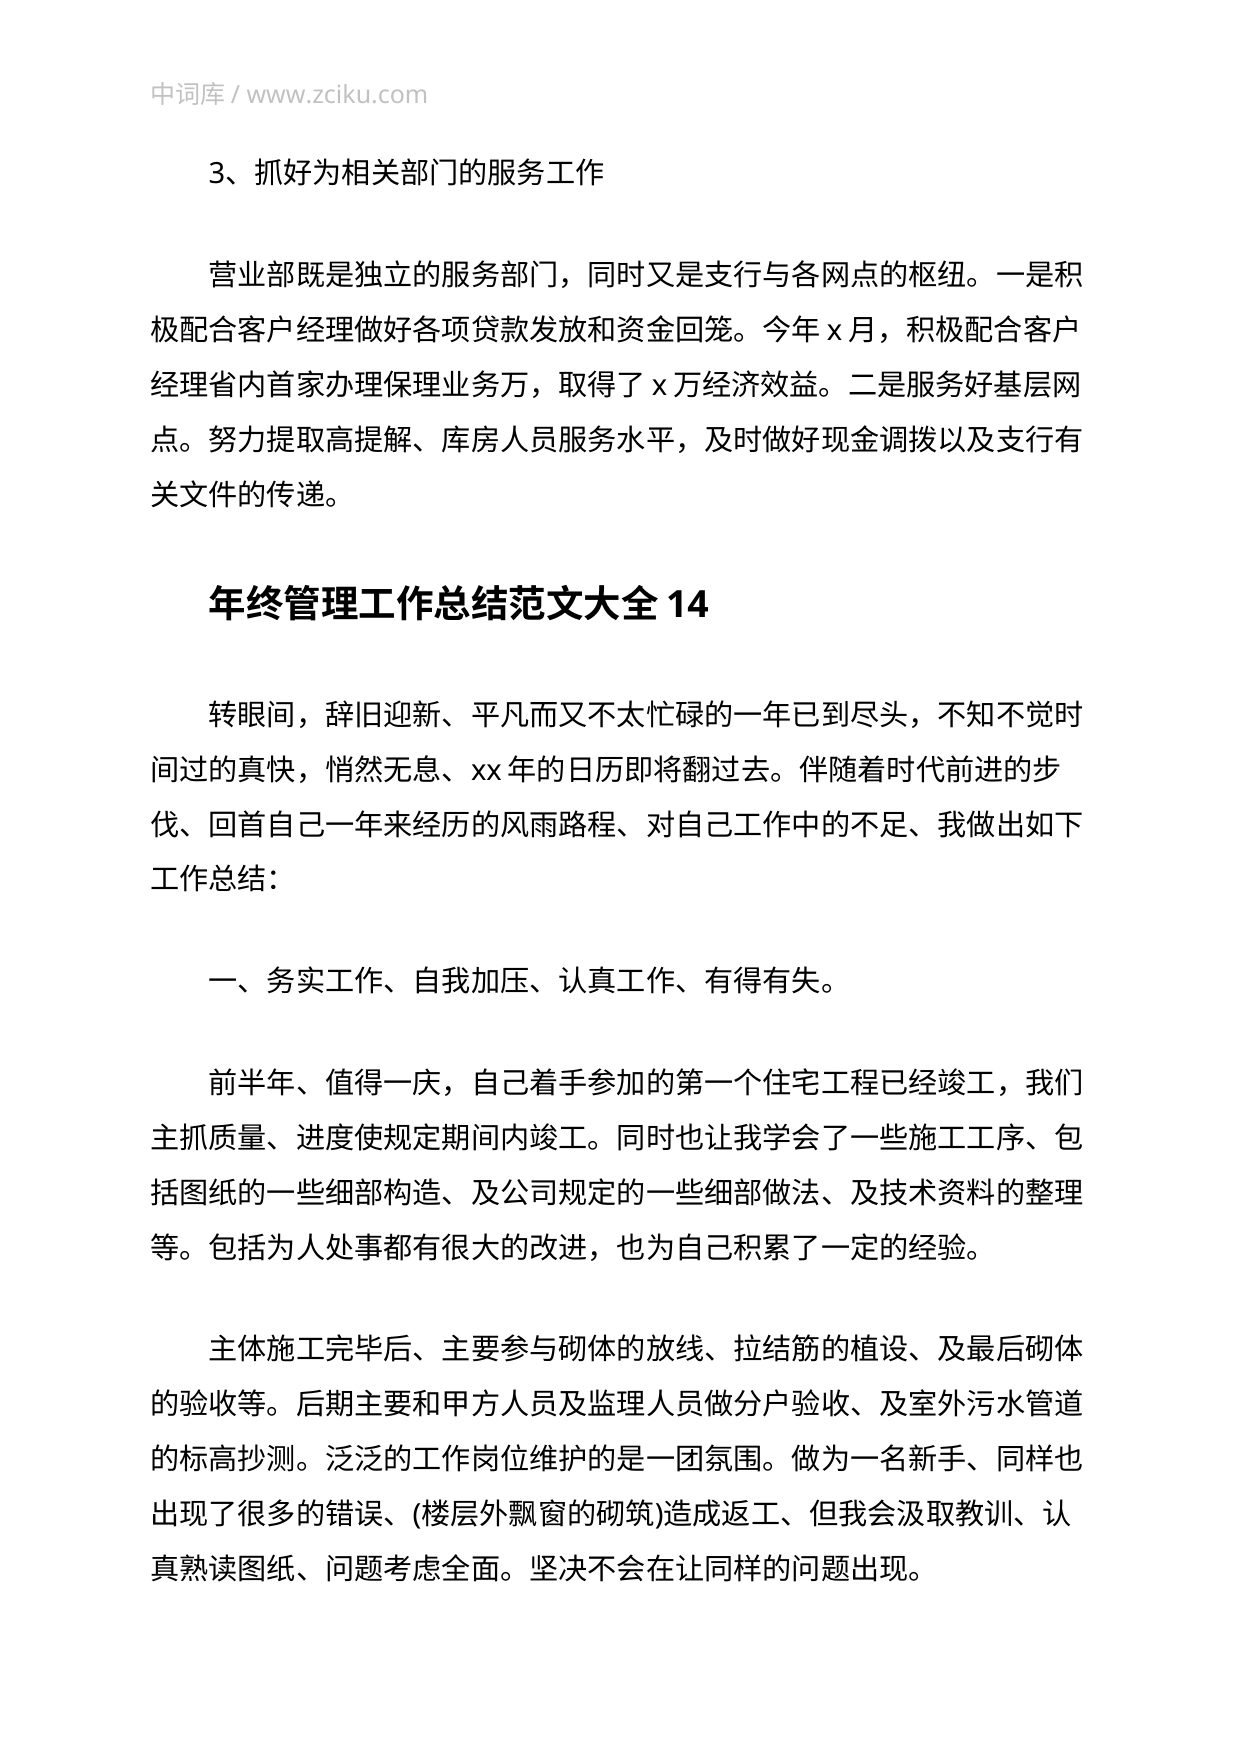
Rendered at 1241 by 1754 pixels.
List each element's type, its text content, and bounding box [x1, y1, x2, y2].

text 3、抓好为相关部门的服务工作 [150, 150, 1090, 192]
text 年终管理工作总结范文大全14 [150, 573, 1090, 628]
text 前半年、值得一庆，自己着手参加的第一个住宅工程已经竣工，我们主抓质量、进度使规定期间内竣工。同时也让我学会了一些施工工序、包括图纸的一些细部构造、及公司规定的一些细部做法、及技术资料的整理等。包括为人处事都有很大的改进，也为自己积累了一定的经验。 [150, 1059, 1090, 1266]
text 转眼间，辞旧迎新、平凡而又不太忙碌的一年已到尽头，不知不觉时间过的真快，悄然无息、xx年的日历即将翻过去。伴随着时代前进的步伐、回首自己一年来经历的风雨路程、对自己工作中的不足、我做出如下工作总结： [150, 691, 1090, 898]
text 一、务实工作、自我加压、认真工作、有得有失。 [150, 958, 1090, 1000]
text 主体施工完毕后、主要参与砌体的放线、拉结筋的植设、及最后砌体的验收等。后期主要和甲方人员及监理人员做分户验收、及室外污水管道的标高抄测。泛泛的工作岗位维护的是一团氛围。做为一名新手、同样也出现了很多的错误、(楼层外飘窗的砌筑)造成返工、但我会汲取教训、认真熟读图纸、问题考虑全面。坚决不会在让同样的问题出现。 [150, 1326, 1090, 1588]
text 营业部既是独立的服务部门，同时又是支行与各网点的枢纽。一是积极配合客户经理做好各项贷款发放和资金回笼。今年x月，积极配合客户经理省内首家办理保理业务万，取得了x万经济效益。二是服务好基层网点。努力提取高提解、库房人员服务水平，及时做好现金调拨以及支行有关文件的传递。 [150, 252, 1090, 514]
